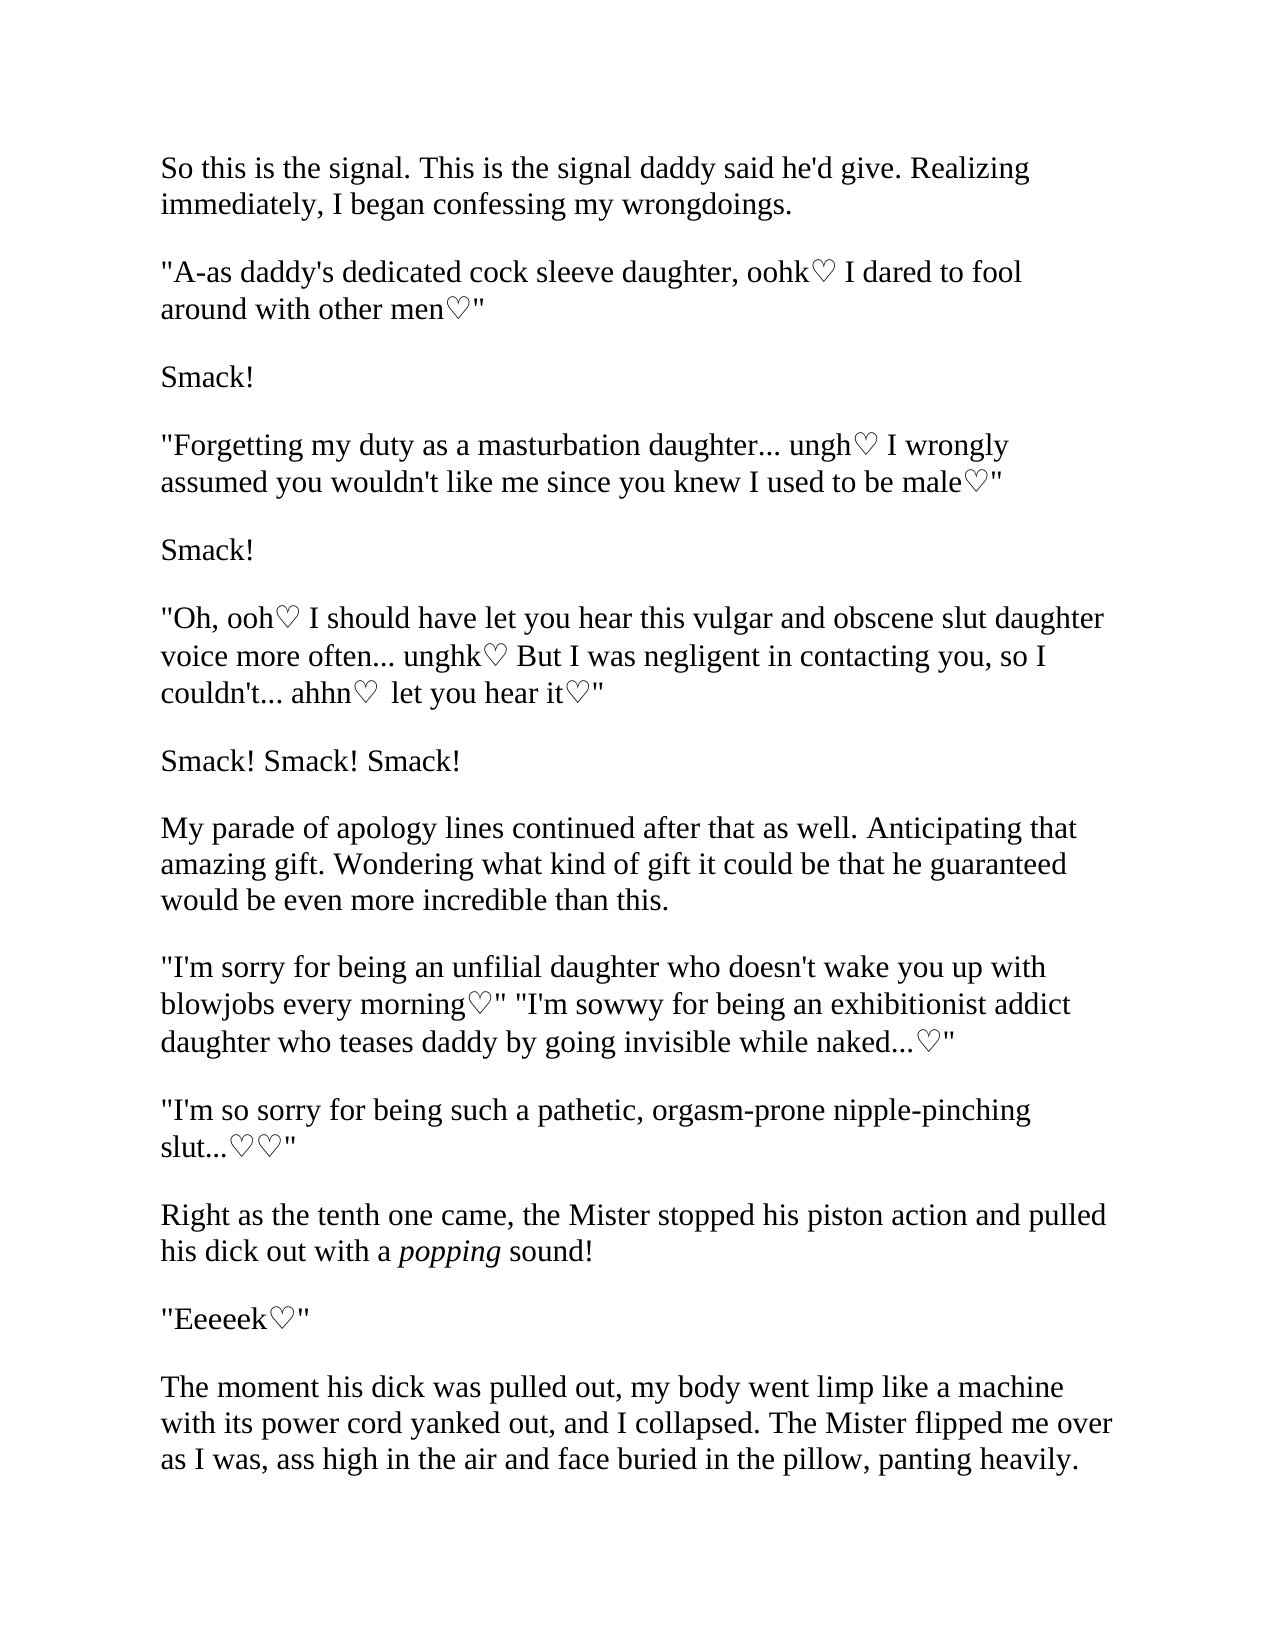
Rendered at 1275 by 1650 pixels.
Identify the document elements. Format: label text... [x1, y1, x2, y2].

text Smack! [160, 358, 1127, 394]
text "Forgetting my duty as a masturbation daughter... ungh♡ I wrongly assumed you wouldn't like me since you knew I used to be male♡" [160, 426, 1101, 501]
text Right as the tenth one came, the Mister stopped his piston action and pulled his dick out with a popping sound! [160, 1196, 1127, 1268]
text Smack! [160, 531, 1127, 567]
text "I'm sorry for being an unfilial daughter who doesn't wake you up with blowjobs every morning♡" "I'm sowwy for being an exhibitionist addict daughter who teases daddy by going invisible while naked...♡" [160, 948, 1127, 1061]
text "A-as daddy's dedicated cock sleeve daughter, oohk♡ I dared to fool around with other men♡" [160, 253, 1042, 327]
text My parade of apology lines continued after that as well. Anticipating that amazing gift. Wondering what kind of gift it could be that he guaranteed would be even more incredible than this. [160, 809, 1127, 917]
text "I'm so sorry for being such a pathetic, orgasm-prone nipple-pinching slut...♡♡" [160, 1091, 1127, 1165]
text So this is the signal. This is the signal daddy said he'd give. Realizing immediately, I began confessing my wrongdoings. [160, 149, 1127, 221]
text "Eeeeek♡" [160, 1300, 1127, 1337]
text The moment his dick was pulled out, my body went limp like a machine with its power cord yanked out, and I collapsed. The Mister flipped me over as I was, ass high in the air and face buried in the pillow, panting heavily. [160, 1368, 1115, 1476]
text "Oh, ooh♡ I should have let you hear this vulgar and obscene slut daughter voice more often... unghk♡ But I was negligent in contacting you, so I couldn't... ahhn♡ let you hear it♡" [160, 600, 1127, 711]
text Smack! Smack! Smack! [160, 742, 1127, 778]
